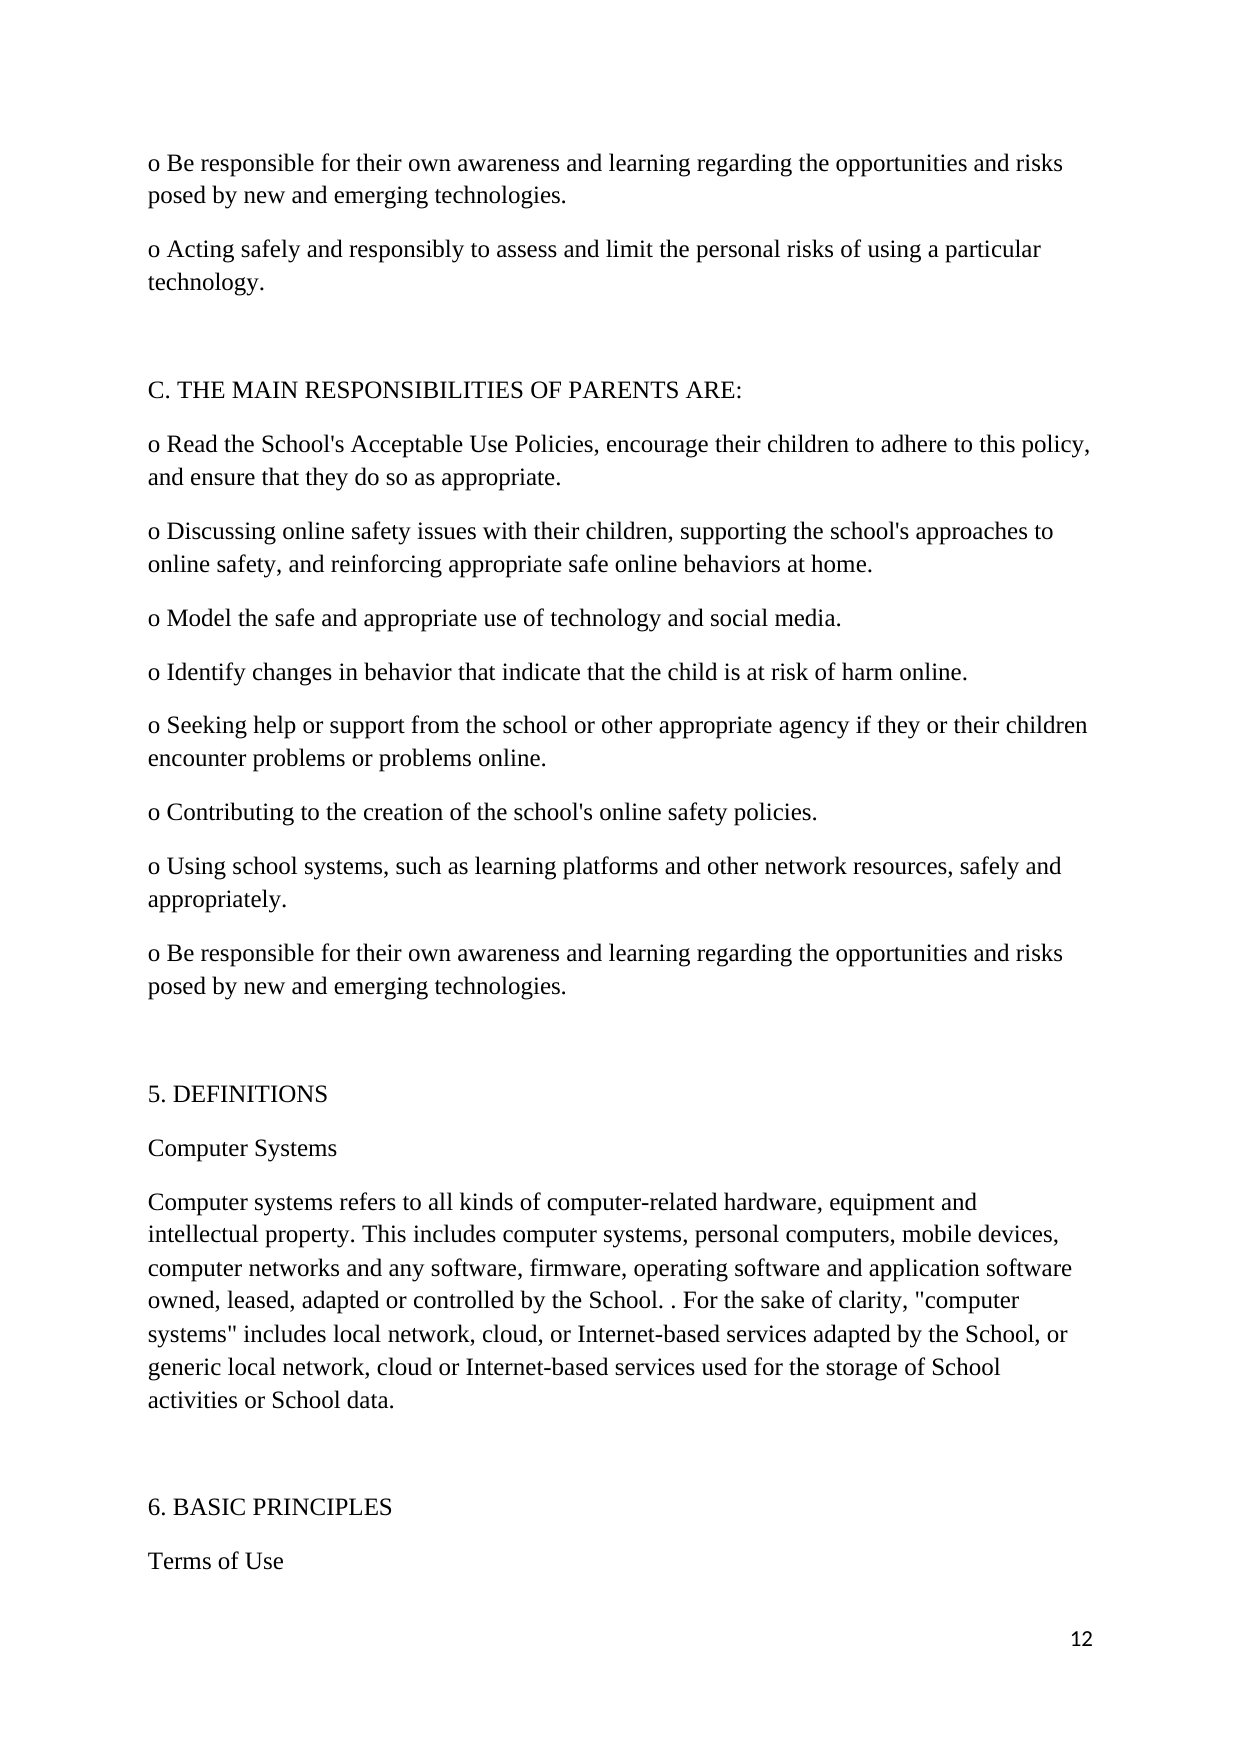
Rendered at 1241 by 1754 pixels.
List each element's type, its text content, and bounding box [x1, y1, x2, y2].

text 5. DEFINITIONS [148, 1079, 1093, 1108]
text C. THE MAIN RESPONSIBILITIES OF PARENTS ARE: [148, 375, 1093, 404]
text o Seeking help or support from the school or other appropriate agency if they or their children encounter problems or problems online. [148, 711, 1093, 772]
text o Read the School's Acceptable Use Policies, encourage their children to adhere to this policy, and ensure that they do so as appropriate. [148, 429, 1093, 491]
text Computer systems refers to all kinds of computer-related hardware, equipment and intellectual property. This includes computer systems, personal computers, mobile devices, computer networks and any software, firmware, operating software and application software owned, leased, adapted or controlled by the School. . For the sake of clarity, "computer systems" includes local network, cloud, or Internet-based services adapted by the School, or generic local network, cloud or Internet-based services used for the storage of School activities or School data. [148, 1187, 1093, 1413]
text o Acting safely and responsibly to assess and limit the personal risks of using a particular technology. [148, 234, 1093, 296]
text o Model the safe and appropriate use of technology and social media. [148, 603, 1093, 632]
text o Discussing online safety issues with their children, supporting the school's approaches to online safety, and reinforcing appropriate safe online behaviors at home. [148, 516, 1093, 578]
text Terms of Use [148, 1546, 1093, 1575]
text o Be responsible for their own awareness and learning regarding the opportunities and risks posed by new and emerging technologies. [148, 938, 1093, 1000]
text o Using school systems, such as learning platforms and other network resources, safely and appropriately. [148, 851, 1093, 913]
text o Be responsible for their own awareness and learning regarding the opportunities and risks posed by new and emerging technologies. [148, 148, 1093, 209]
text o Contributing to the creation of the school's online safety policies. [148, 797, 1093, 826]
text 6. BASIC PRINCIPLES [148, 1492, 1093, 1521]
text o Identify changes in behavior that indicate that the child is at risk of harm online. [148, 657, 1093, 685]
text Computer Systems [148, 1133, 1093, 1161]
